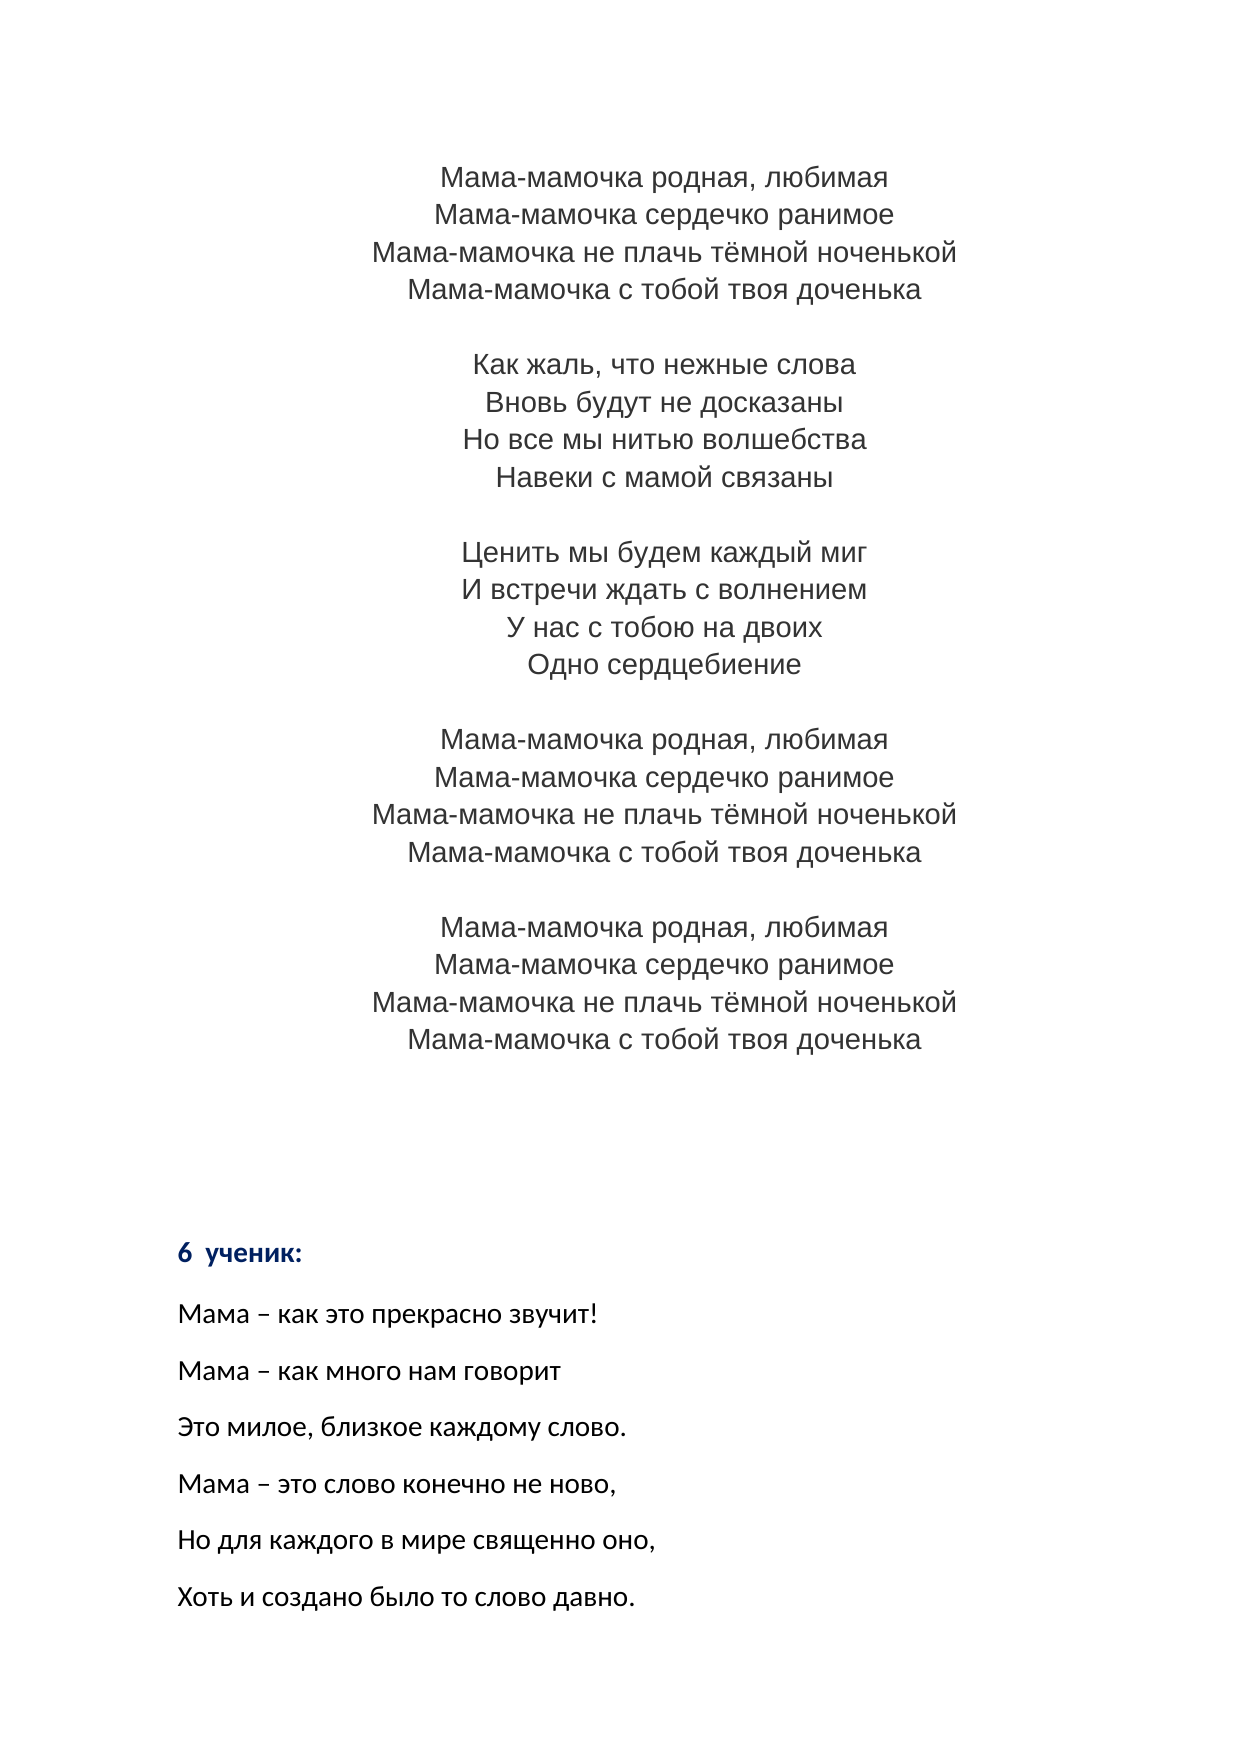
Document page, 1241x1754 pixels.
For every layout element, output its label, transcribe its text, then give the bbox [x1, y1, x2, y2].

text Мама – это слово конечно не ново, [177, 1465, 1152, 1501]
text Мама – как это прекрасно звучит! [177, 1296, 1152, 1331]
text Хоть и создано было то слово давно. [177, 1578, 1152, 1613]
text Это милое, близкое каждому слово. [177, 1408, 1152, 1444]
text Но для каждого в мире священно оно, [177, 1521, 1152, 1557]
text Мама – как много нам говорит [177, 1352, 1152, 1388]
text 6 ученик: [177, 1234, 1152, 1269]
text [177, 118, 1152, 1056]
